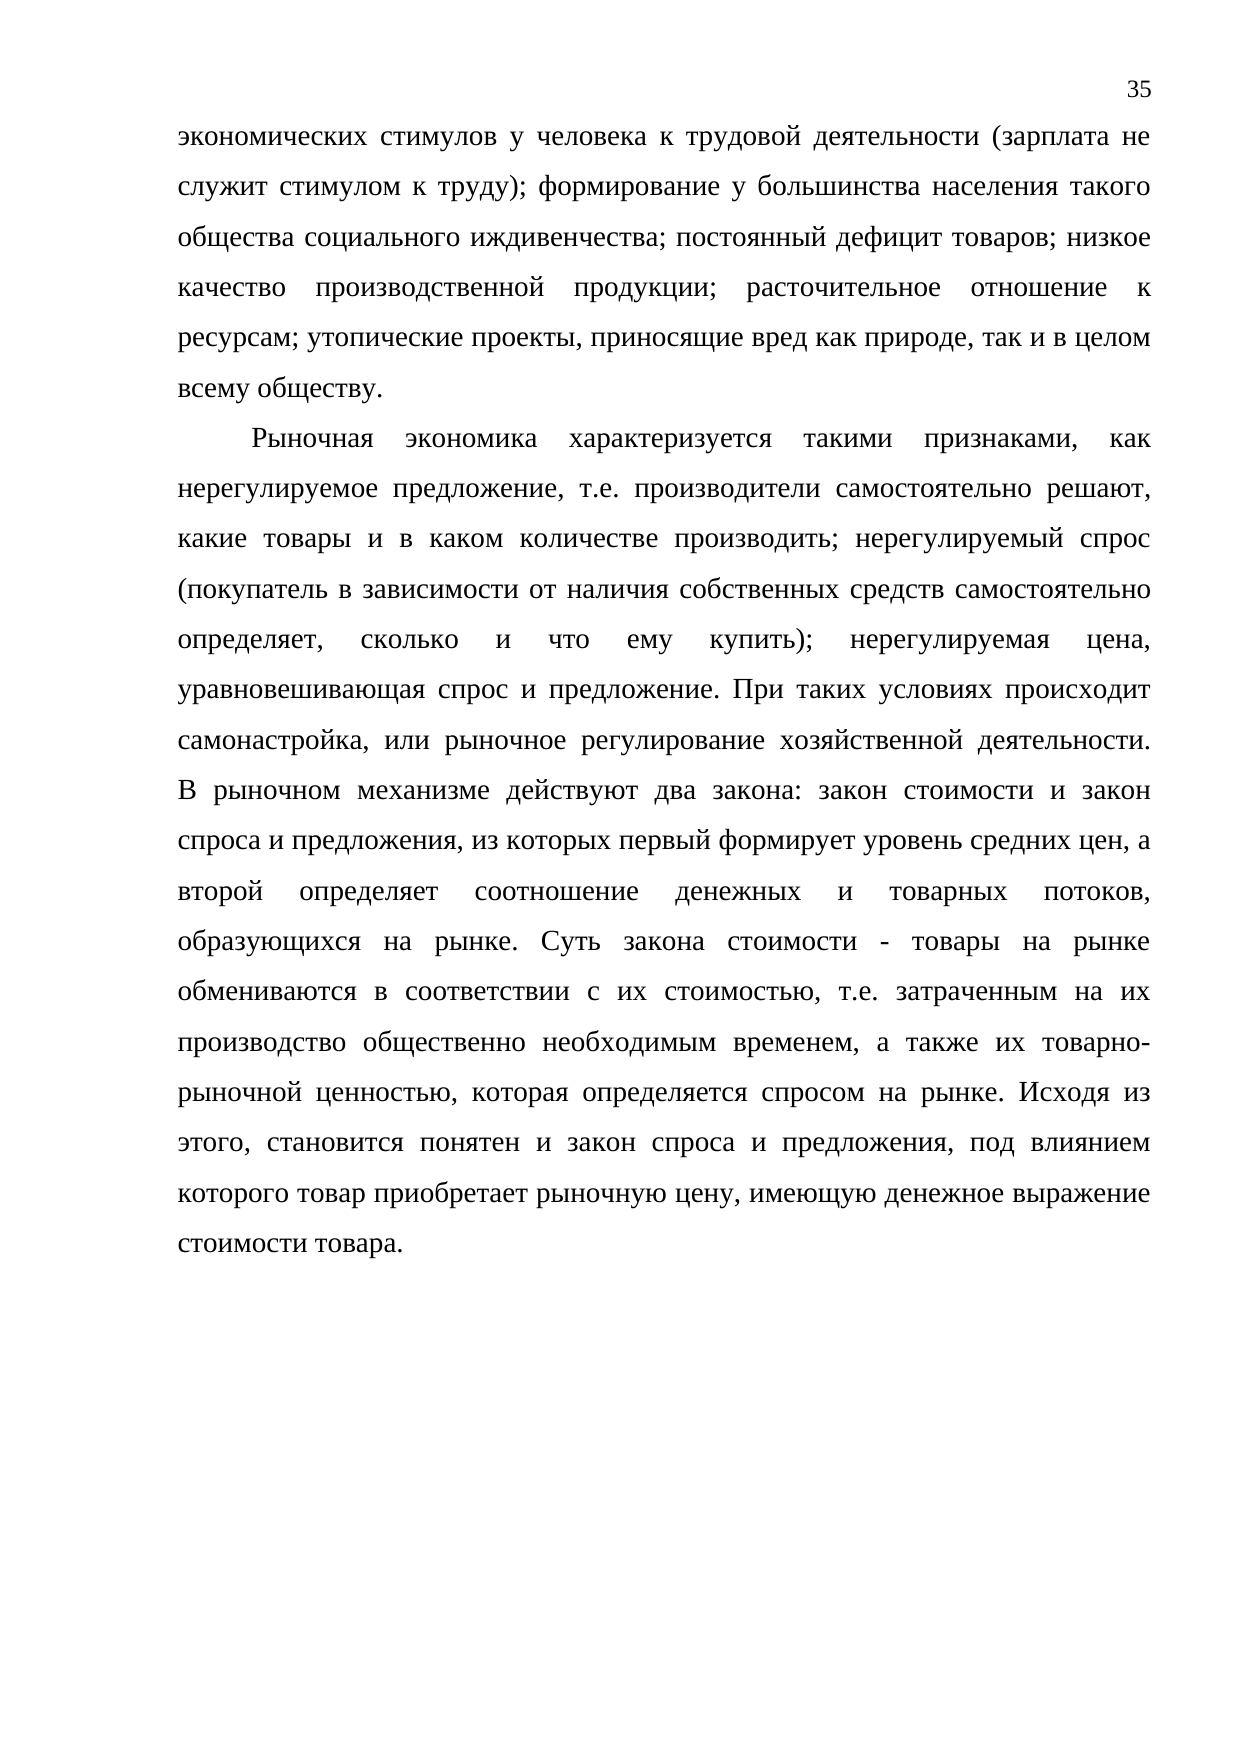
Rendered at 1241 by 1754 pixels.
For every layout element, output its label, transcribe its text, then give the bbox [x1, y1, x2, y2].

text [177, 118, 1152, 403]
text Рыночная экономика характеризуется такими признаками, как нерегулируемое предложение, т.е. производители самостоятельно решают, какие товары и в каком количестве производить; нерегулируемый спрос (покупатель в зависимости от наличия собственных средств самостоятельно определяет, сколько и что ему купить); нерегулируемая цена, уравновешивающая спрос и предложение. При таких условиях происходит самонастройка, или рыночное регулирование хозяйственной деятельности. В рыночном механизме действуют два закона: закон стоимости и закон спроса и предложения, из которых первый формирует уровень средних цен, а второй определяет соотношение денежных и товарных потоков, образующихся на рынке. Суть закона стоимости - товары на рынке обмениваются в соответствии с их стоимостью, т.е. затраченным на их производство общественно необходимым временем, а также их товарно-рыночной ценностью, которая определяется спросом на рынке. Исходя из этого, становится понятен и закон спроса и предложения, под влиянием которого товар приобретает рыночную цену, имеющую денежное выражение стоимости товара. [177, 420, 1152, 1258]
